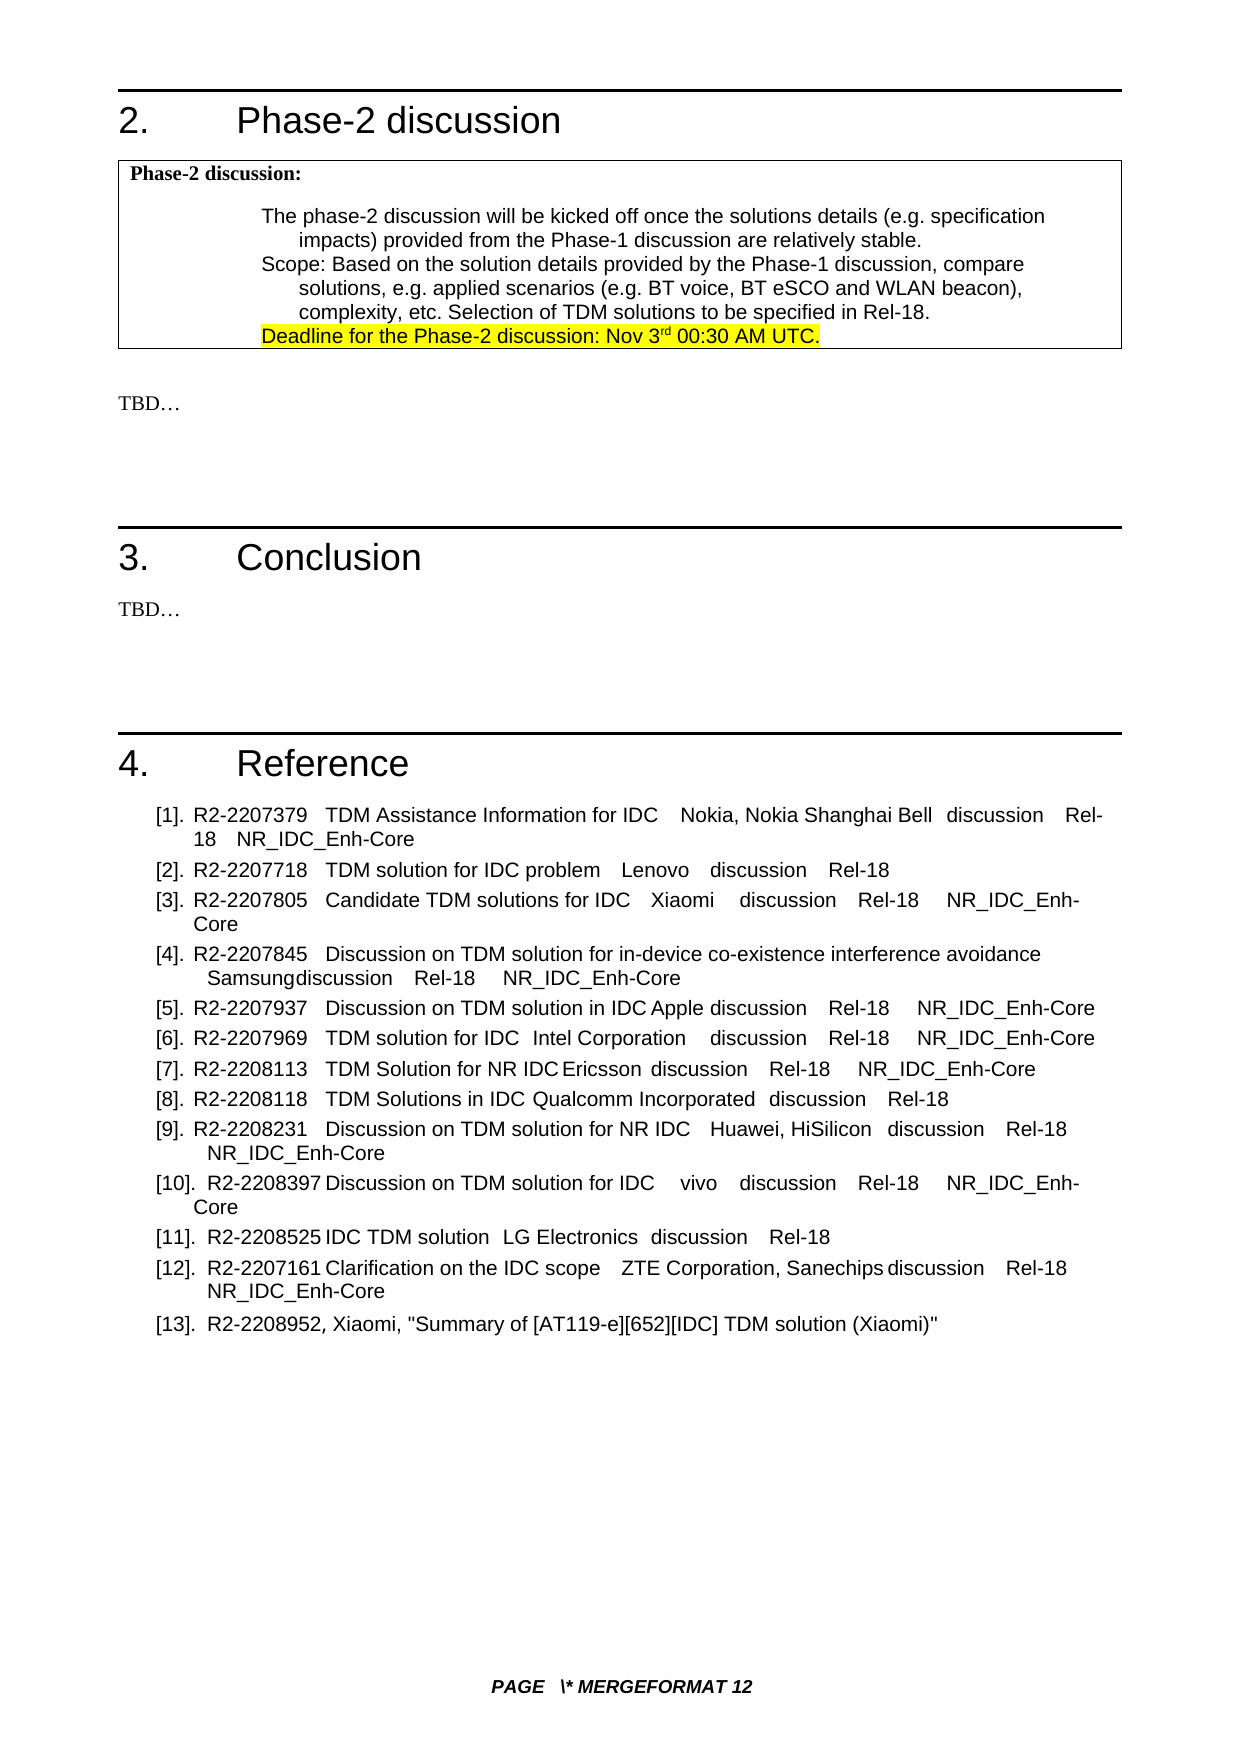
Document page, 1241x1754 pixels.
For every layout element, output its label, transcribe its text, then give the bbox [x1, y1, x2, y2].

title R2-2208397 Discussion on TDM solution for IDC vivo discussion Rel-18 NR_IDC_Enh-Core [156, 1171, 1122, 1219]
title R2-2207845 Discussion on TDM solution for in-device co-existence interference avoidance Samsung discussion Rel-18 NR_IDC_Enh-Core [156, 942, 1122, 990]
text TBD… [118, 597, 1122, 621]
subtitle 3. Conclusion [118, 529, 1122, 578]
text TBD… [118, 391, 1122, 415]
subtitle 4. Reference [118, 735, 1122, 784]
subtitle 2. Phase-2 discussion [118, 92, 1122, 141]
title R2-2207161 Clarification on the IDC scope ZTE Corporation, Sanechips discussion Rel-18 NR_IDC_Enh-Core [156, 1255, 1122, 1303]
table_header Phase-2 discussion: The phase-2 discussion will be kicked off once the solutions details (e.g. specification impacts) provided from the Phase-1 discussion are relatively stable. Scope: Based on the solution details provided by the Phase-1 discussion, compare solutions, e.g. applied scenarios (e.g. BT voice, BT eSCO and WLAN beacon), complexity, etc. Selection of TDM solutions to be specified in Rel-18. Deadline for the Phase-2 discussion: Nov 3rd 00:30 AM UTC. [119, 161, 1121, 347]
title R2-2208952, Xiaomi, "Summary of [AT119-e][652][IDC] TDM solution (Xiaomi)" [156, 1309, 1122, 1338]
title R2-2208525 IDC TDM solution LG Electronics discussion Rel-18 [156, 1225, 1122, 1249]
title R2-2208118 TDM Solutions in IDC Qualcomm Incorporated discussion Rel-18 [156, 1087, 1122, 1111]
title R2-2208113 TDM Solution for NR IDC Ericsson discussion Rel-18 NR_IDC_Enh-Core [156, 1056, 1122, 1080]
title R2-2207805 Candidate TDM solutions for IDC Xiaomi discussion Rel-18 NR_IDC_Enh-Core [156, 888, 1122, 936]
title R2-2207718 TDM solution for IDC problem Lenovo discussion Rel-18 [156, 857, 1122, 881]
title R2-2207379 TDM Assistance Information for IDC Nokia, Nokia Shanghai Bell discussion Rel-18 NR_IDC_Enh-Core [156, 803, 1122, 851]
title R2-2207937 Discussion on TDM solution in IDC Apple discussion Rel-18 NR_IDC_Enh-Core [156, 996, 1122, 1020]
title R2-2207969 TDM solution for IDC Intel Corporation discussion Rel-18 NR_IDC_Enh-Core [156, 1026, 1122, 1050]
title R2-2208231 Discussion on TDM solution for NR IDC Huawei, HiSilicon discussion Rel-18 NR_IDC_Enh-Core [156, 1117, 1122, 1165]
